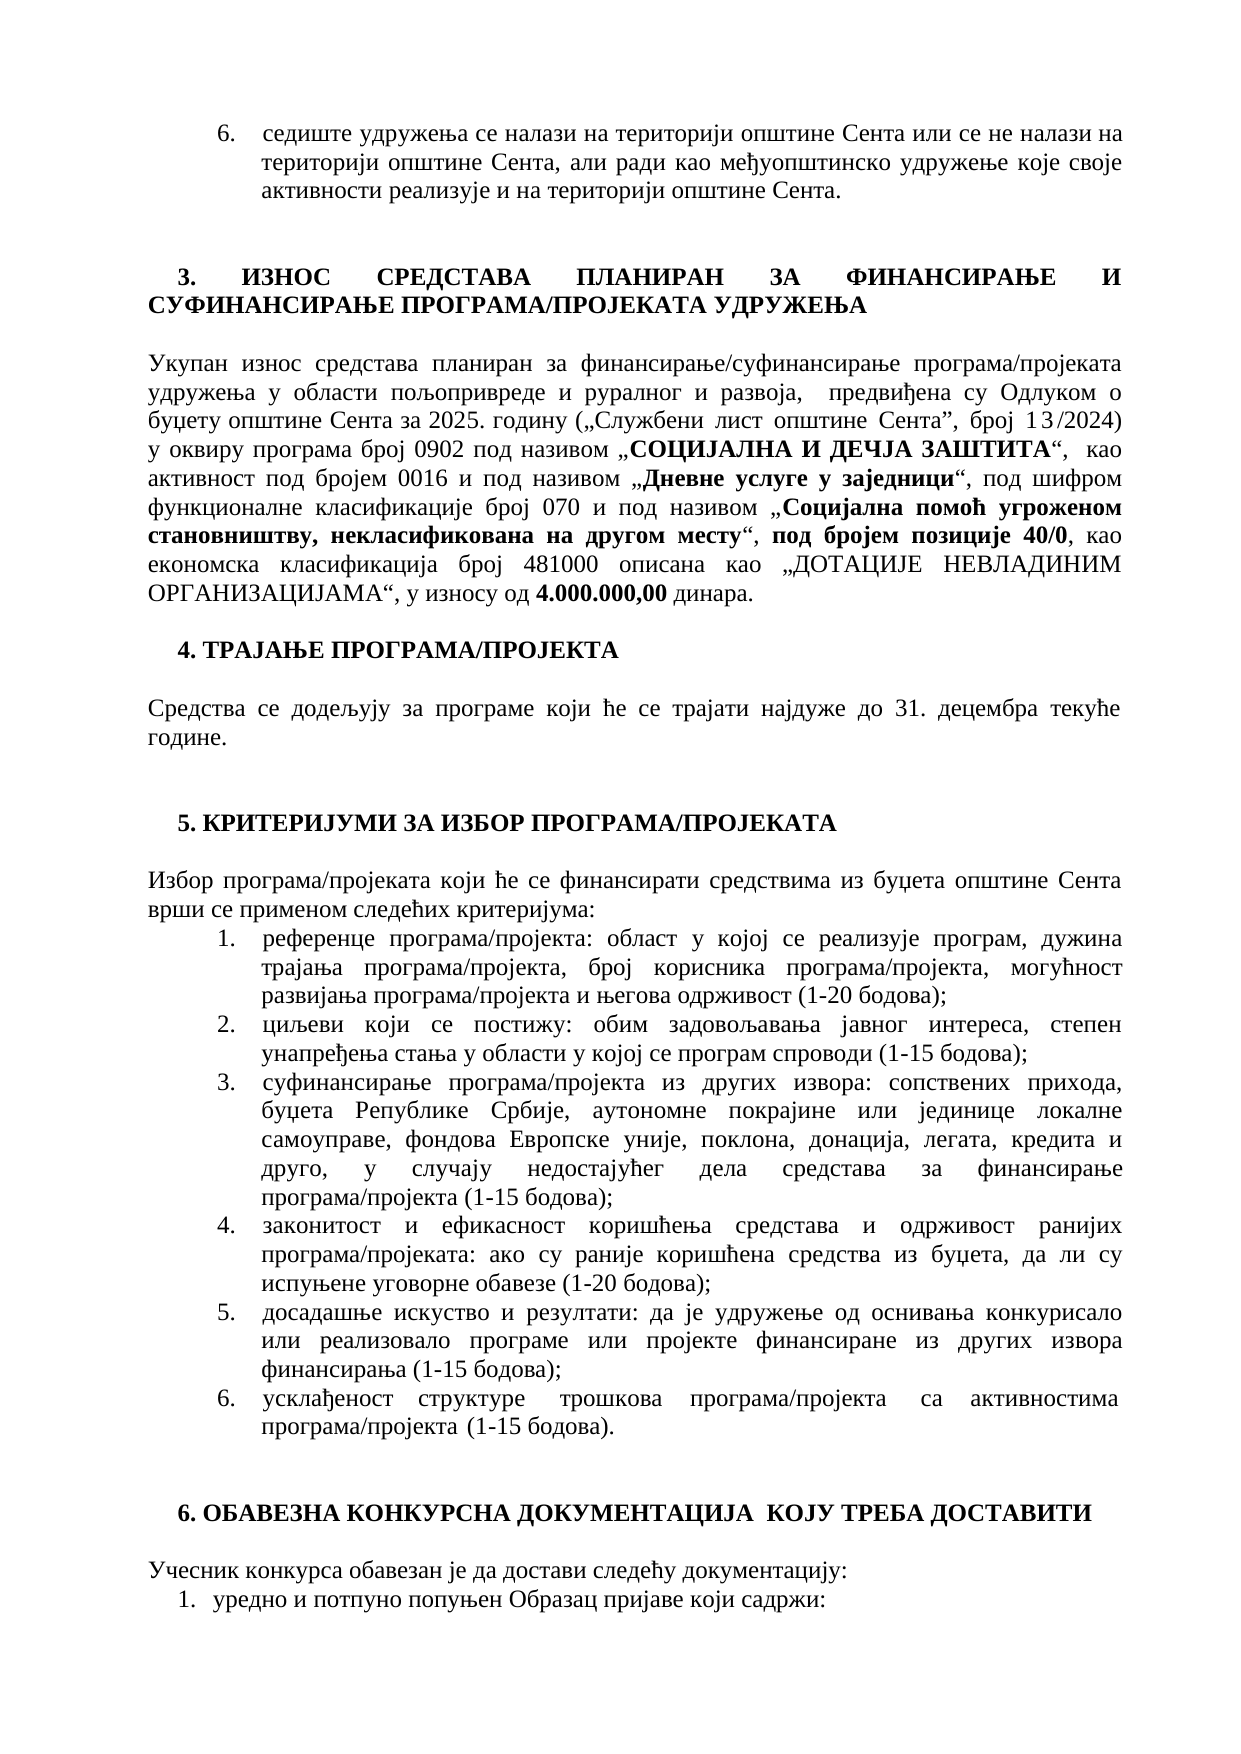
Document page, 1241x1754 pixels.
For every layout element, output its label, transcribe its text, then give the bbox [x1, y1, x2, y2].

text 5. КРИТЕРИЈУМИ ЗА ИЗБОР ПРОГРАМА/ПРОЈЕКАТА [148, 808, 1122, 837]
text 6. седиште удружења се налази на територији општине Сента или се не налази на територији општине Сента, али ради као међуопштинско удружење које своје активности реализује и на територији општине Сента. [217, 118, 1123, 204]
text Избор програма/пројеката који ће се финансирати средствима из буџета општине Сента врши се применом следећих критеријума: [148, 866, 1122, 923]
text 1. референце програма/пројекта: област у којој се реализује програм, дужина трајања програма/пројекта, број корисника програма/пројекта, могућност развијања програма/пројекта и његова одрживост (1-20 бодова); [217, 923, 1123, 1009]
text Укупан износ средстава планиран за финансирање/суфинансирање програма/пројеката удружења у области пољопривреде и руралног и развоја, предвиђена су Одлуком о буџету општине Сента за 2025. годину („Службени лист општине Сента”, број 13/2024) у оквиру програма број 0902 под називом „СОЦИЈАЛНА И ДЕЧЈА ЗАШТИТА“, као активност под бројем 0016 и под називом „Дневне услуге у заједници“, под шифром функционалне класификације број 070 и под називом „Социјална помоћ угроженом становништву, некласификована на другом месту“, под бројем позиције 40/0, као економска класификација број 481000 описана као „ДОТАЦИЈЕ НЕВЛАДИНИМ ОРГАНИЗАЦИЈАМА“, у износу од 4.000.000,00 динара. [148, 348, 1122, 607]
text 3. суфинансирање програма/пројекта из других извора: сопствених прихода, буџета Републике Србије, аутономне покрајине или јединице локалне самоуправе, фондова Европске уније, поклона, донација, легата, кредита и друго, у случају недостајућег дела средстава за финансирање програма/пројекта (1-15 бодова); [217, 1067, 1123, 1211]
text 6. усклађеност структуре трошкова програма/пројекта са активностима [217, 1383, 1123, 1412]
list уредно и потпуно попуњен Образац пријаве који садржи: [177, 1584, 1122, 1613]
text 2. циљеви који се постижу: обим задовољавања јавног интереса, степен унапређења стања у области у којој се програм спроводи (1-15 бодова); [217, 1009, 1123, 1067]
text Средства се додељују за програме који ће се трајати најдуже до 31. децембра текуће године. [148, 693, 1122, 751]
text 6. ОБАВЕЗНА КОНКУРСНА ДОКУМЕНТАЦИЈА КОЈУ ТРЕБА ДОСТАВИТИ [148, 1498, 1122, 1527]
text Учесник конкурса обавезан је да достави следећу документацију: [148, 1555, 1122, 1584]
text 4. законитост и ефикасност коришћења средстава и одрживост ранијих програма/пројеката: ако су раније коришћена средства из буџета, да ли су испуњене уговорне обавезе (1-20 бодова); [217, 1211, 1123, 1297]
text 4. ТРАЈАЊЕ ПРОГРАМА/ПРОЈЕКТА [148, 636, 1122, 664]
text програма/пројекта (1-15 бодова). [217, 1412, 1123, 1440]
text 3. ИЗНОС СРЕДСТАВА ПЛАНИРАН ЗА ФИНАНСИРАЊЕ И СУФИНАНСИРАЊЕ ПРОГРАМА/ПРОЈЕКАТА УДРУЖЕЊА [148, 262, 1122, 319]
text 5. досадашње искуство и резултати: да је удружење од оснивања конкурисало или реализовало програме или пројекте финансиране из других извора финансирања (1-15 бодова); [217, 1297, 1123, 1383]
